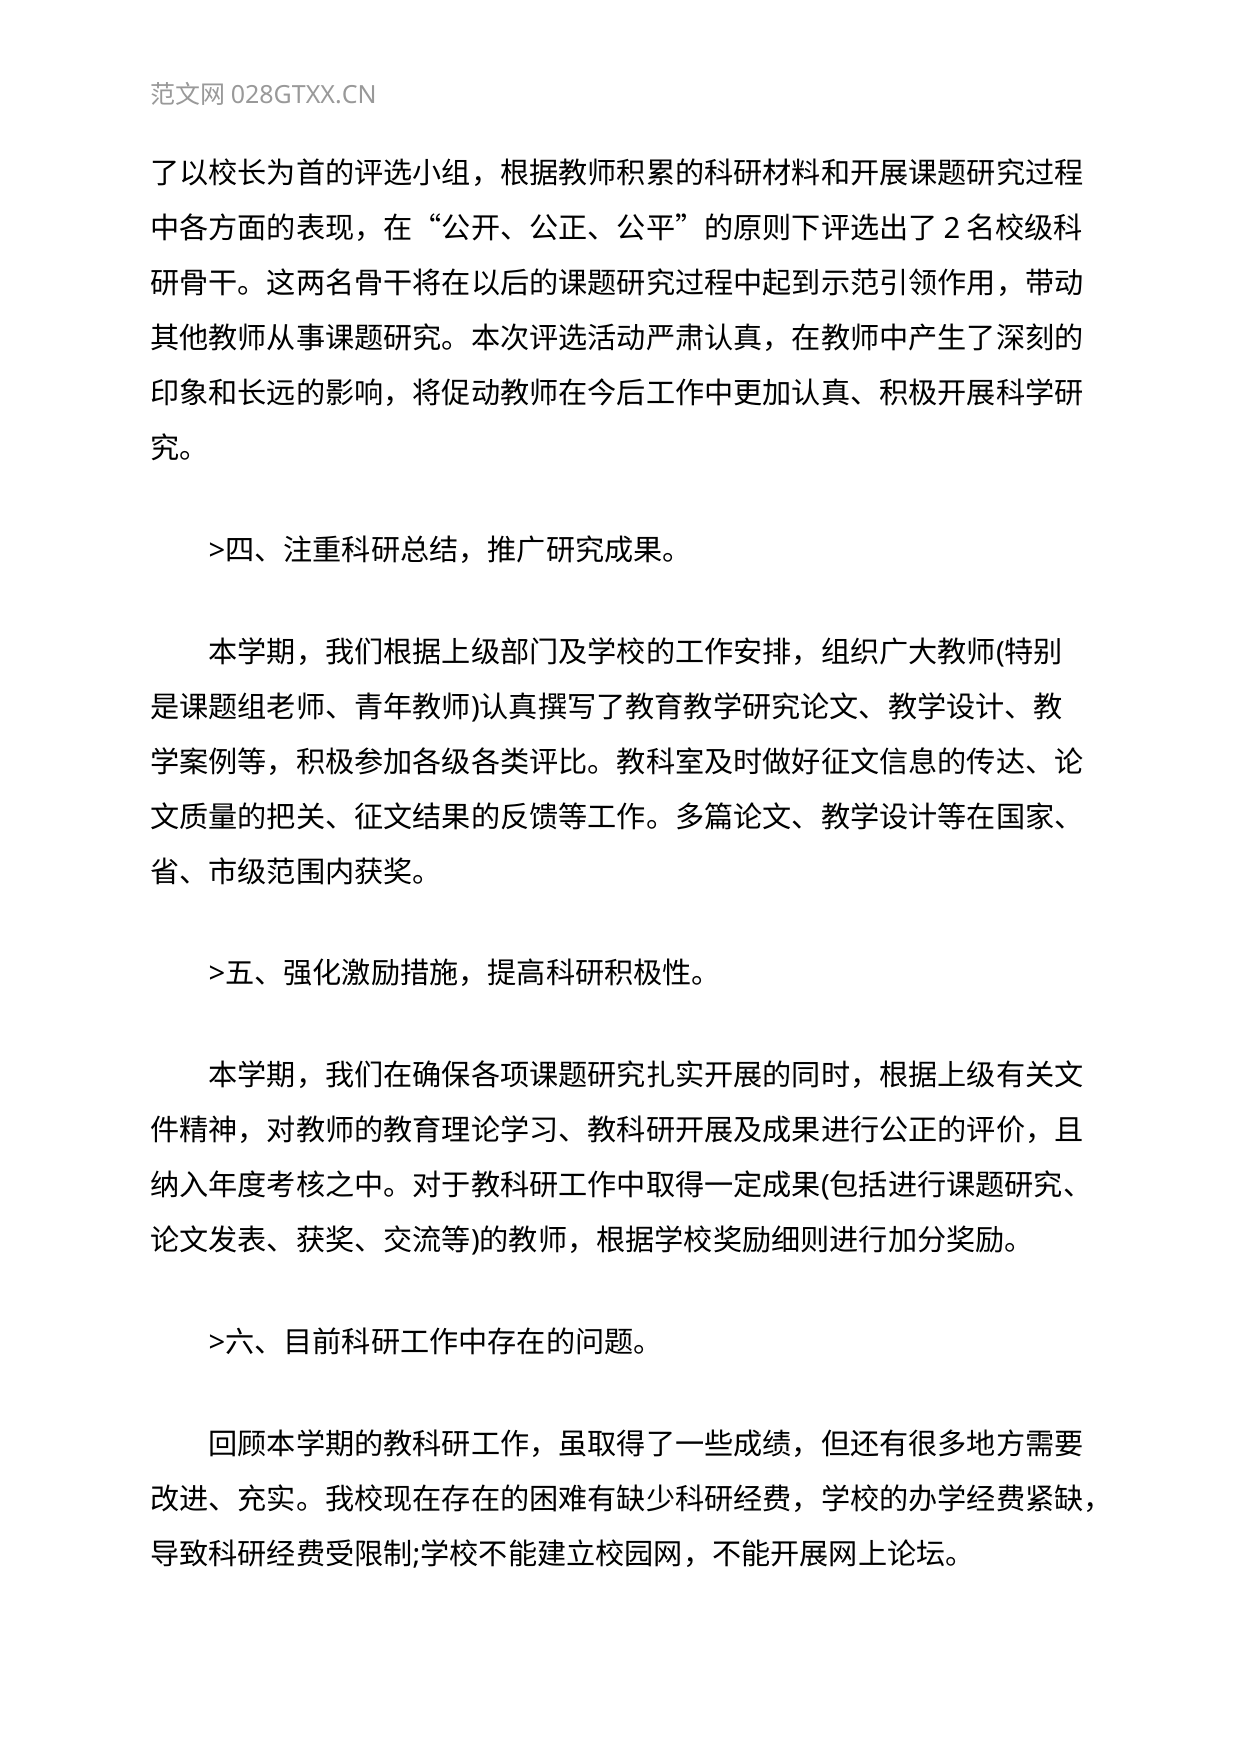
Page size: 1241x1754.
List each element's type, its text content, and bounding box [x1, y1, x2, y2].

text >五、强化激励措施，提高科研积极性。 [150, 950, 1090, 992]
text 回顾本学期的教科研工作，虽取得了一些成绩，但还有很多地方需要改进、充实。我校现在存在的困难有缺少科研经费，学校的办学经费紧缺，导致科研经费受限制;学校不能建立校园网，不能开展网上论坛。 [150, 1421, 1090, 1573]
text >六、目前科研工作中存在的问题。 [150, 1319, 1090, 1361]
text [150, 150, 1090, 467]
text >四、注重科研总结，推广研究成果。 [150, 526, 1090, 569]
text 本学期，我们根据上级部门及学校的工作安排，组织广大教师(特别是课题组老师、青年教师)认真撰写了教育教学研究论文、教学设计、教学案例等，积极参加各级各类评比。教科室及时做好征文信息的传达、论文质量的把关、征文结果的反馈等工作。多篇论文、教学设计等在国家、省、市级范围内获奖。 [150, 628, 1090, 890]
text 本学期，我们在确保各项课题研究扎实开展的同时，根据上级有关文件精神，对教师的教育理论学习、教科研开展及成果进行公正的评价，且纳入年度考核之中。对于教科研工作中取得一定成果(包括进行课题研究、论文发表、获奖、交流等)的教师，根据学校奖励细则进行加分奖励。 [150, 1052, 1090, 1259]
